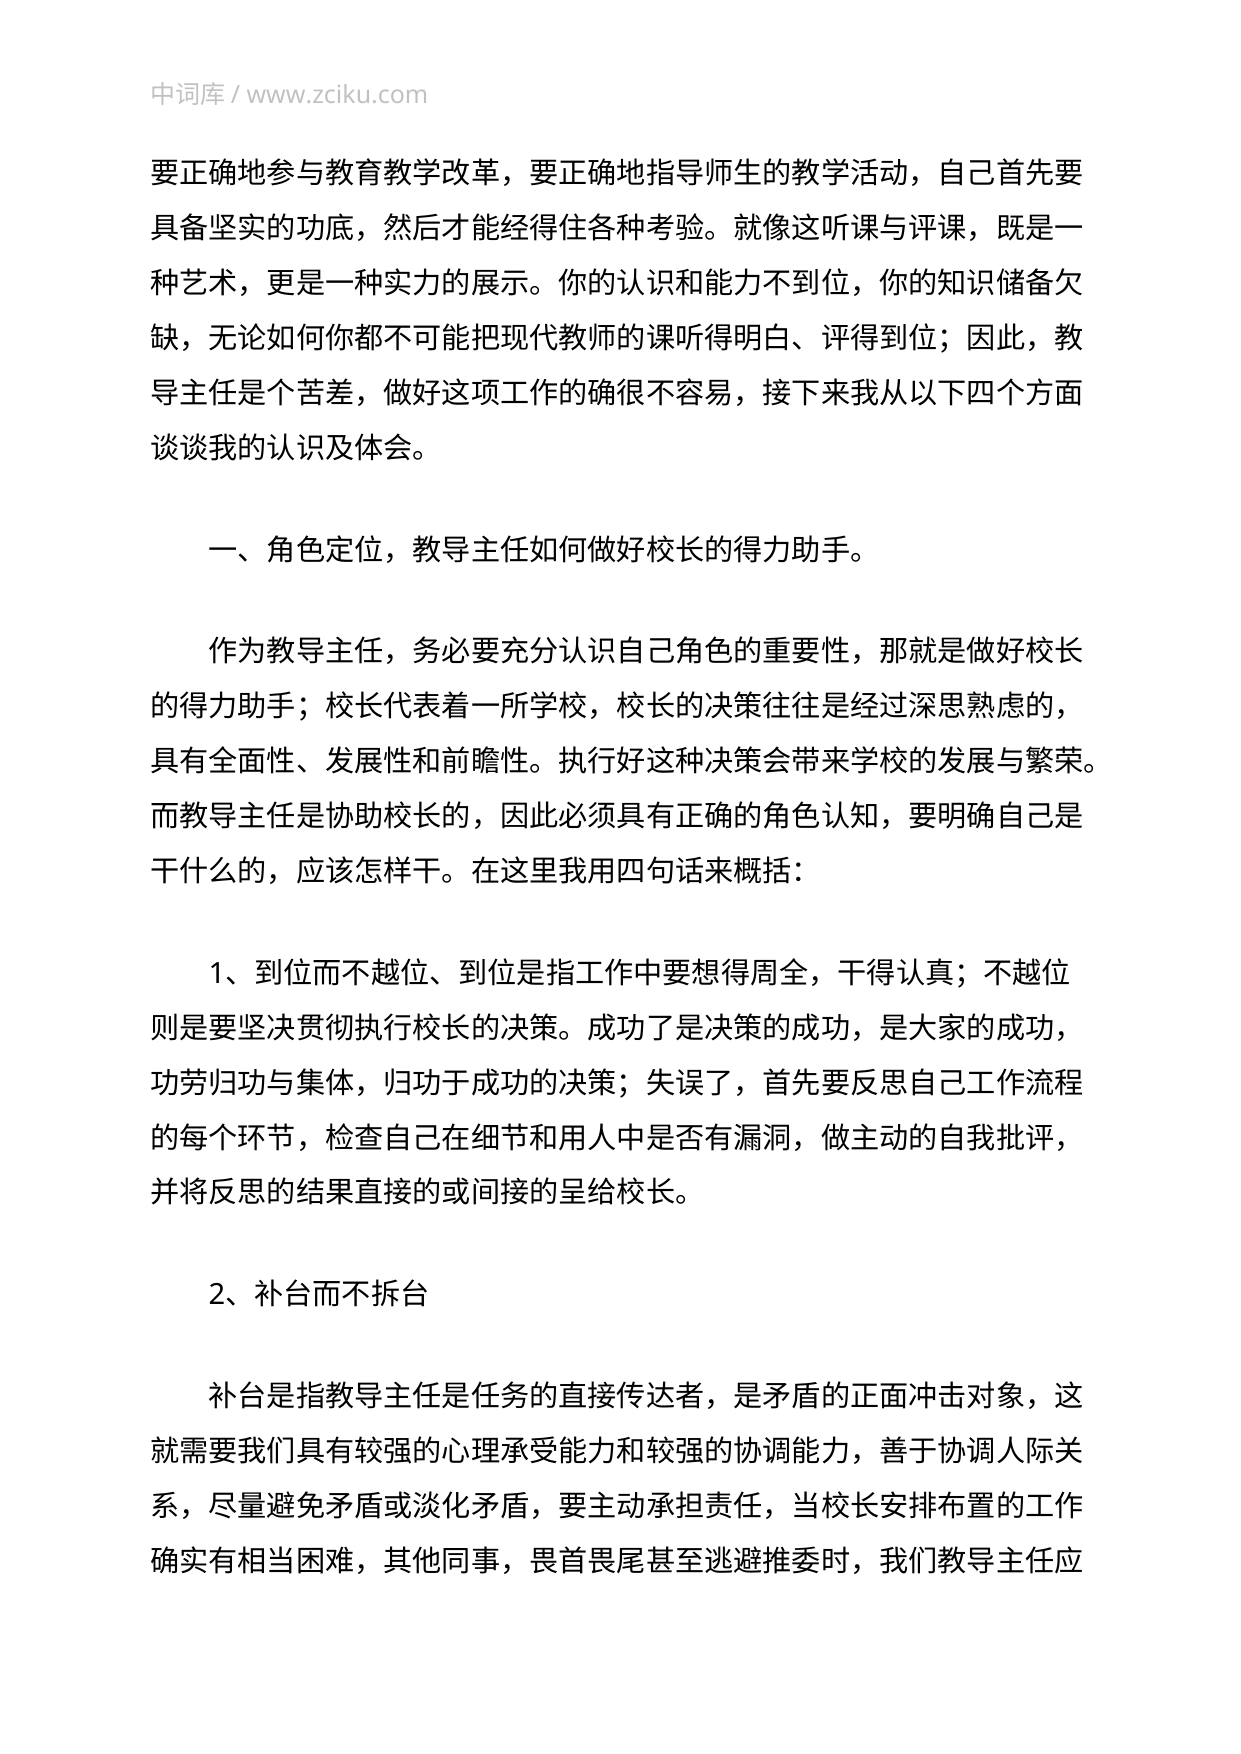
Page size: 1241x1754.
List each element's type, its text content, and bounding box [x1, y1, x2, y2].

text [150, 150, 1090, 467]
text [150, 1373, 1090, 1580]
text 1、到位而不越位、到位是指工作中要想得周全，干得认真；不越位则是要坚决贯彻执行校长的决策。成功了是决策的成功，是大家的成功，功劳归功与集体，归功于成功的决策；失误了，首先要反思自己工作流程的每个环节，检查自己在细节和用人中是否有漏洞，做主动的自我批评，并将反思的结果直接的或间接的呈给校长。 [150, 949, 1090, 1211]
text 作为教导主任，务必要充分认识自己角色的重要性，那就是做好校长的得力助手；校长代表着一所学校，校长的决策往往是经过深思熟虑的，具有全面性、发展性和前瞻性。执行好这种决策会带来学校的发展与繁荣。而教导主任是协助校长的，因此必须具有正确的角色认知，要明确自己是干什么的，应该怎样干。在这里我用四句话来概括： [150, 628, 1090, 890]
text 2、补台而不拆台 [150, 1271, 1090, 1313]
text 一、角色定位，教导主任如何做好校长的得力助手。 [150, 526, 1090, 568]
